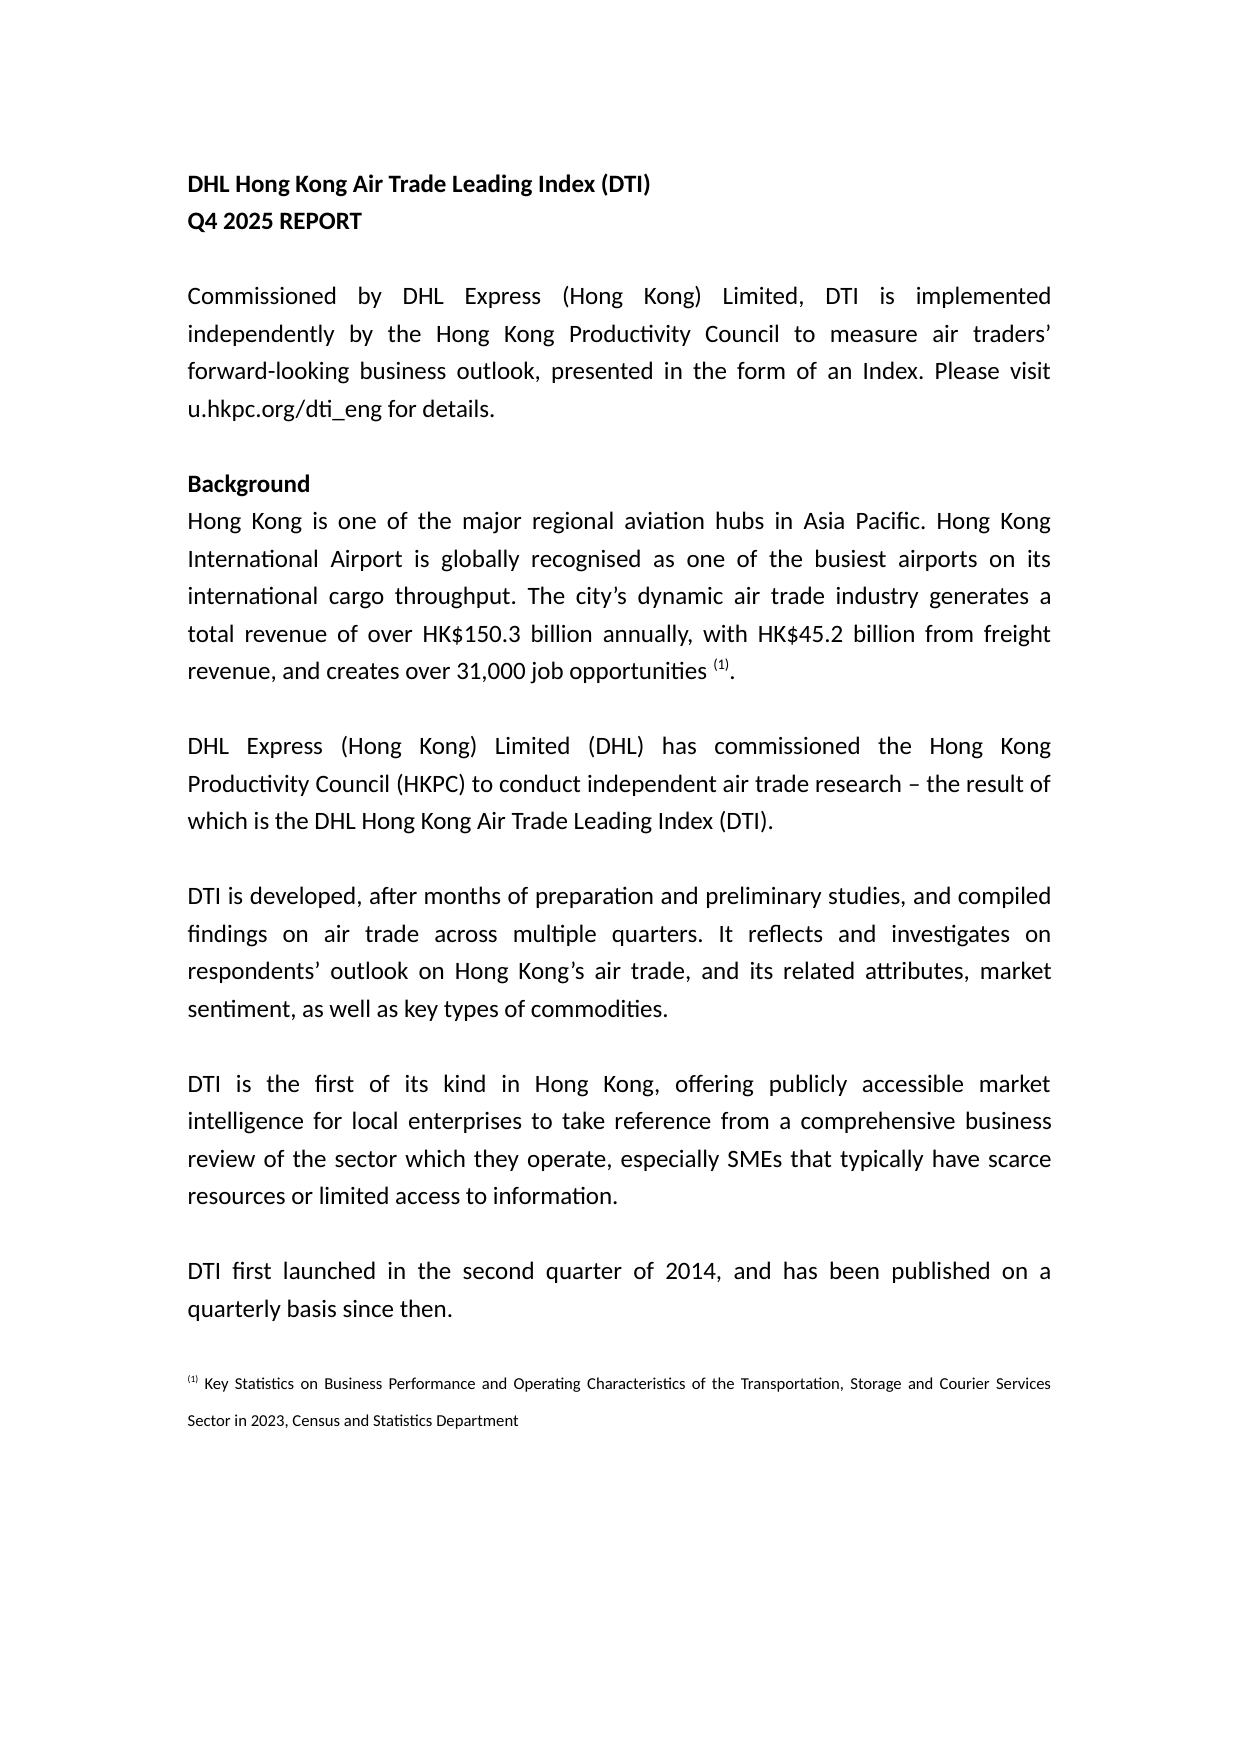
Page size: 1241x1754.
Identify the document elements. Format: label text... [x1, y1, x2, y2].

text Hong Kong is one of the major regional aviation hubs in Asia Pacific. Hong Kong International Airport is globally recognised as one of the busiest airports on its international cargo throughput. The city’s dynamic air trade industry generates a total revenue of over HK$150.3 billion annually, with HK$45.2 billion from freight revenue, and creates over 31,000 job opportunities (1). [187, 502, 1053, 689]
text DTI is the first of its kind in Hong Kong, offering publicly accessible market intelligence for local enterprises to take reference from a comprehensive business review of the sector which they operate, especially SMEs that typically have scarce resources or limited access to information. [187, 1064, 1053, 1214]
text Background [187, 464, 1053, 502]
text (1) Key Statistics on Business Performance and Operating Characteristics of the Transportation, Storage and Courier Services Sector in 2023, Census and Statistics Department [187, 1364, 1053, 1439]
text DHL Express (Hong Kong) Limited (DHL) has commissioned the Hong Kong Productivity Council (HKPC) to conduct independent air trade research – the result of which is the DHL Hong Kong Air Trade Leading Index (DTI). [187, 727, 1053, 839]
text DTI first launched in the second quarter of 2014, and has been published on a quarterly basis since then. [187, 1252, 1053, 1327]
text DTI is developed, after months of preparation and preliminary studies, and compiled findings on air trade across multiple quarters. It reflects and investigates on respondents’ outlook on Hong Kong’s air trade, and its related attributes, market sentiment, as well as key types of commodities. [187, 877, 1053, 1027]
text DHL Hong Kong Air Trade Leading Index (DTI) [187, 164, 1053, 202]
text Q4 2025 REPORT [187, 202, 1053, 239]
text Commissioned by DHL Express (Hong Kong) Limited, DTI is implemented independently by the Hong Kong Productivity Council to measure air traders’ forward-looking business outlook, presented in the form of an Index. Please visit u.hkpc.org/dti_eng for details. [187, 277, 1053, 427]
